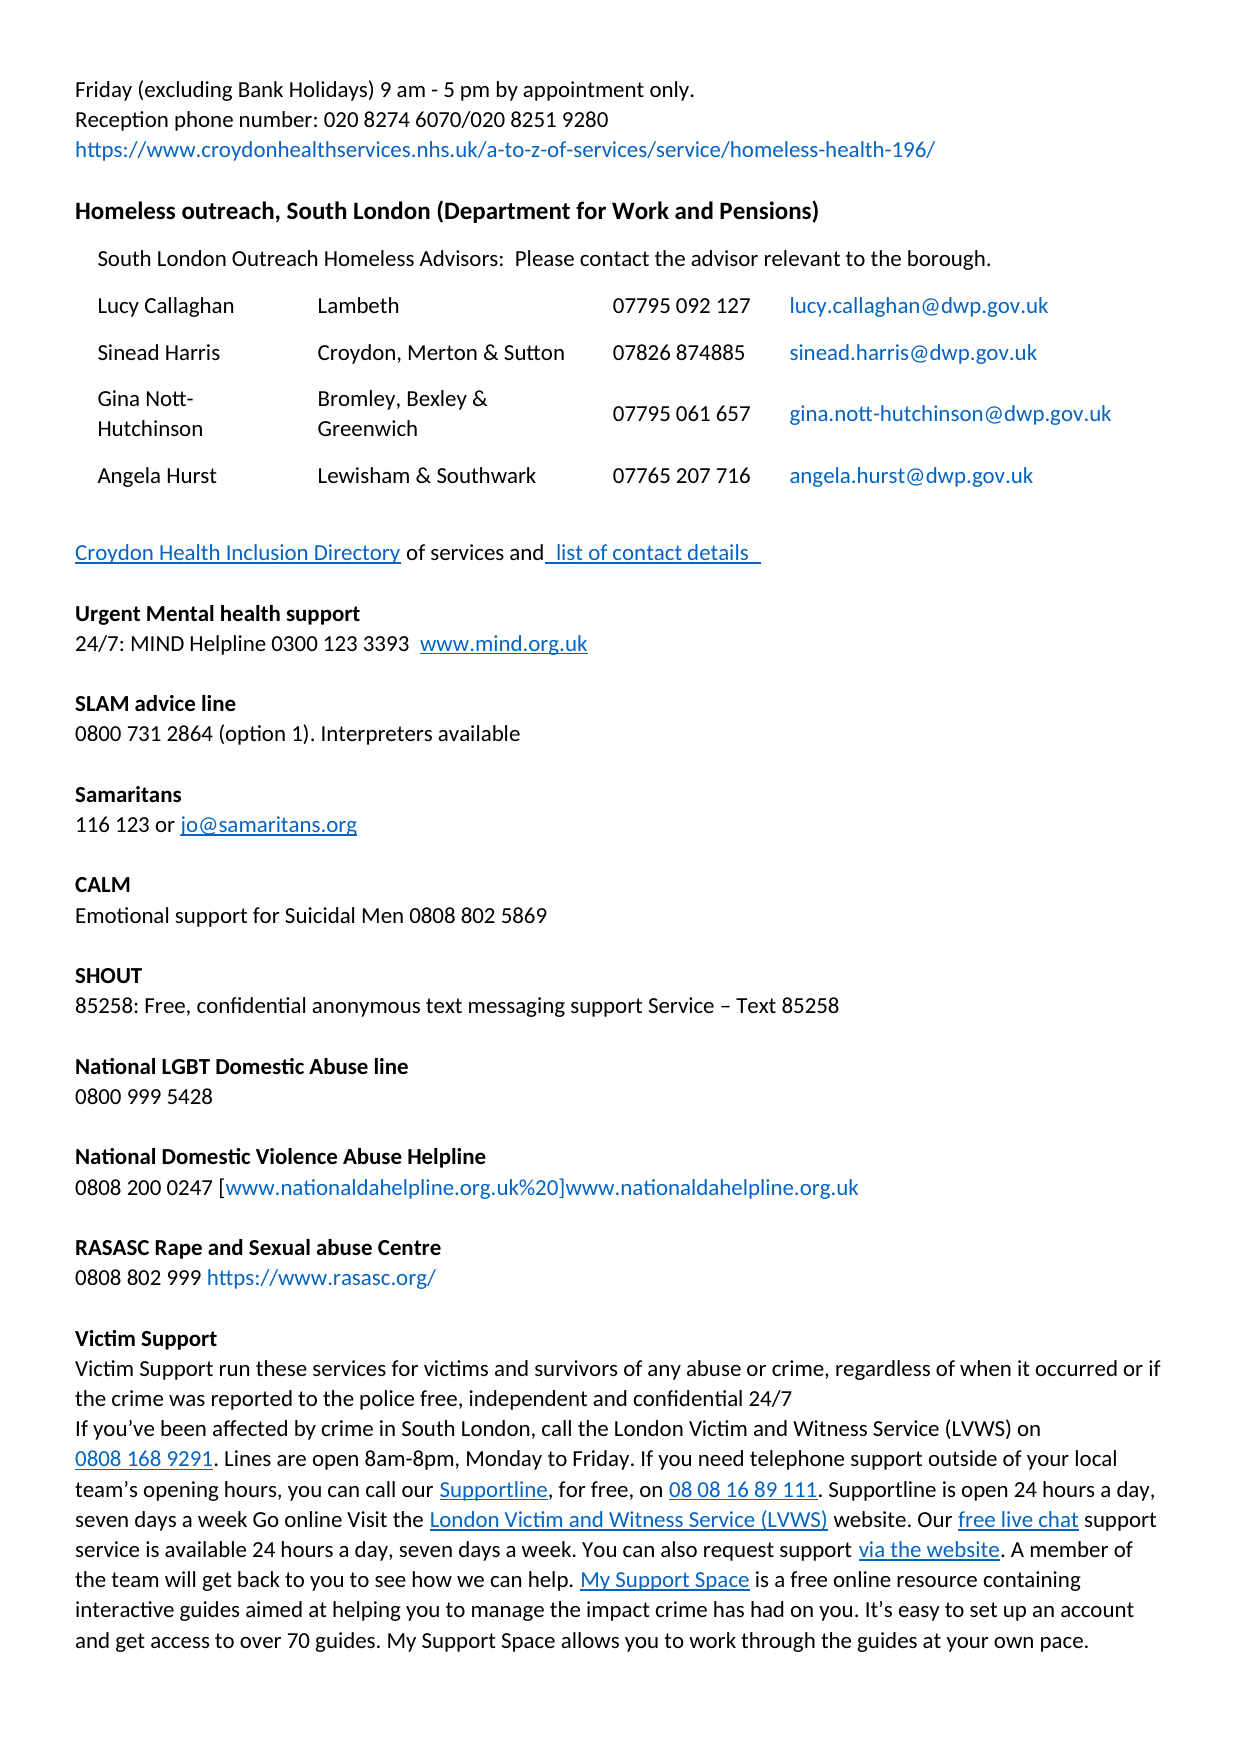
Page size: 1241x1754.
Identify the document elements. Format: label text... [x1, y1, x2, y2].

table_cell lucy.callaghan@dwp.gov.uk [778, 291, 1147, 338]
table_cell Lewisham & Southwark [306, 461, 601, 508]
table_cell sinead.harris@dwp.gov.uk [778, 338, 1147, 384]
table_cell Gina Nott-Hutchinson [86, 384, 306, 461]
table_cell Angela Hurst [86, 461, 306, 508]
table_cell Sinead Harris [86, 338, 306, 384]
table_cell Croydon, Merton & Sutton [306, 338, 601, 384]
table_cell gina.nott-hutchinson@dwp.gov.uk [778, 384, 1147, 461]
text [75, 75, 1165, 225]
table_cell 07795 092 127 [601, 291, 778, 338]
text Croydon Health Inclusion Directory of services and list of contact details Urgent Mental health support 24/7: MIND Helpline 0300 123 3393 www.mind.org.uk SLAM advice line 0800 731 2864 (option 1). Interpreters available Samaritans 116 123 or jo@samaritans.org CALM Emotional support for Suicidal Men 0808 802 5869 SHOUT 85258: Free, confidential anonymous text messaging support Service – Text 85258 National LGBT Domestic Abuse line 0800 999 5428 National Domestic Violence Abuse Helpline 0808 200 0247 [www.nationaldahelpline.org.uk%20]www.nationaldahelpline.org.uk RASASC Rape and Sexual abuse Centre 0808 802 999 https://www.rasasc.org/ Victim Support Victim Support run these services for victims and survivors of any abuse or crime, regardless of when it occurred or if the crime was reported to the police free, independent and confidential 24/7 If you’ve been affected by crime in South London, call the London Victim and Witness Service (LVWS) on 0808 168 9291. Lines are open 8am-8pm, Monday to Friday. If you need telephone support outside of your local team’s opening hours, you can call our Supportline, for free, on 08 08 16 89 111. Supportline is open 24 hours a day, seven days a week Go online Visit the London Victim and Witness Service (LVWS) website. Our free live chat support service is available 24 hours a day, seven days a week. You can also request support via the website. A member of the team will get back to you to see how we can help. My Support Space is a free online resource containing interactive guides aimed at helping you to manage the impact crime has had on you. It’s easy to set up an account and get access to over 70 guides. My Support Space allows you to work through the guides at your own pace. [75, 508, 1165, 1654]
table_cell angela.hurst@dwp.gov.uk [778, 461, 1147, 508]
table_cell Lucy Callaghan [86, 291, 306, 338]
table_cell 07826 874885 [601, 338, 778, 384]
table_header South London Outreach Homeless Advisors: Please contact the advisor relevant to the borough. [86, 244, 1147, 291]
table_cell 07765 207 716 [601, 461, 778, 508]
table_cell Bromley, Bexley & Greenwich [306, 384, 601, 461]
table_cell Lambeth [306, 291, 601, 338]
table_cell 07795 061 657 [601, 384, 778, 461]
